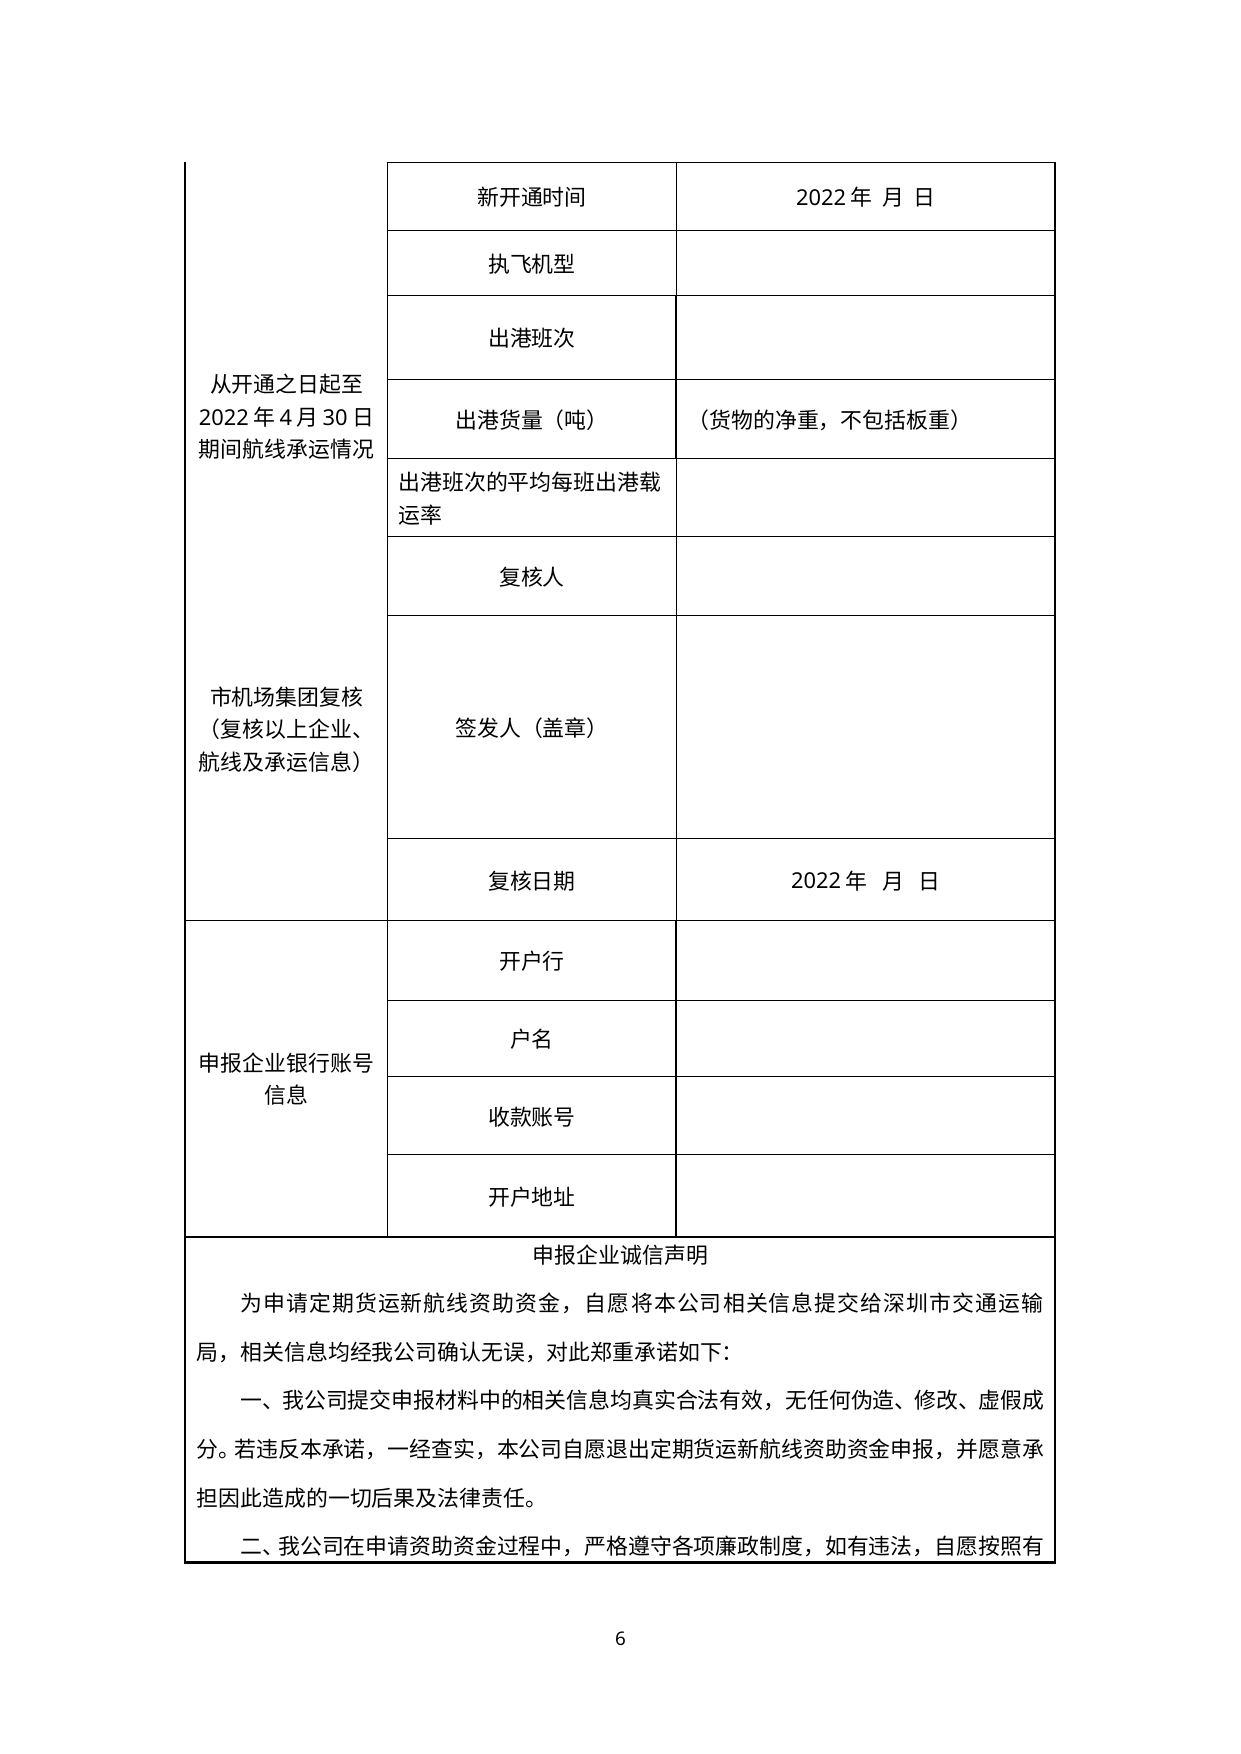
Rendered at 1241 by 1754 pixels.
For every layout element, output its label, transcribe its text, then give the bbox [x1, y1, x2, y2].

table_cell 市机场集团复核（复核以上企业、航线及承运信息） [186, 536, 387, 920]
table_cell （货物的净重，不包括板重） [677, 380, 1054, 458]
table_cell [677, 1001, 1054, 1076]
table_cell [677, 616, 1054, 838]
table_cell 申报企业银行账号信息 [186, 921, 387, 1236]
table_cell [677, 296, 1054, 379]
table_cell 2022年 月 日 [677, 163, 1054, 229]
table_cell [677, 537, 1054, 615]
table_cell 开户行 [388, 921, 675, 999]
table_cell 复核日期 [388, 839, 676, 920]
table_cell 2022年 月 日 [677, 839, 1054, 920]
table_cell 执飞机型 [388, 231, 676, 294]
table_cell 复核人 [388, 537, 676, 615]
table_cell [677, 231, 1054, 294]
table_cell 户名 [388, 1001, 675, 1076]
table_cell 出港班次的平均每班出港载运率 [388, 459, 676, 536]
table_cell 出港货量（吨） [388, 380, 675, 458]
table_cell 出港班次 [388, 296, 675, 379]
table_cell 新开通时间 [388, 163, 676, 229]
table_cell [186, 1238, 1054, 1561]
table_cell [677, 921, 1054, 999]
table_cell 收款账号 [388, 1077, 675, 1154]
table_cell 开户地址 [388, 1155, 675, 1236]
table_cell 签发人（盖章） [388, 616, 676, 838]
table_cell 从开通之日起至2022年4月30日期间航线承运情况 [186, 295, 387, 536]
table_cell [677, 1155, 1054, 1236]
table_cell [677, 1077, 1054, 1154]
table_cell [677, 459, 1054, 536]
